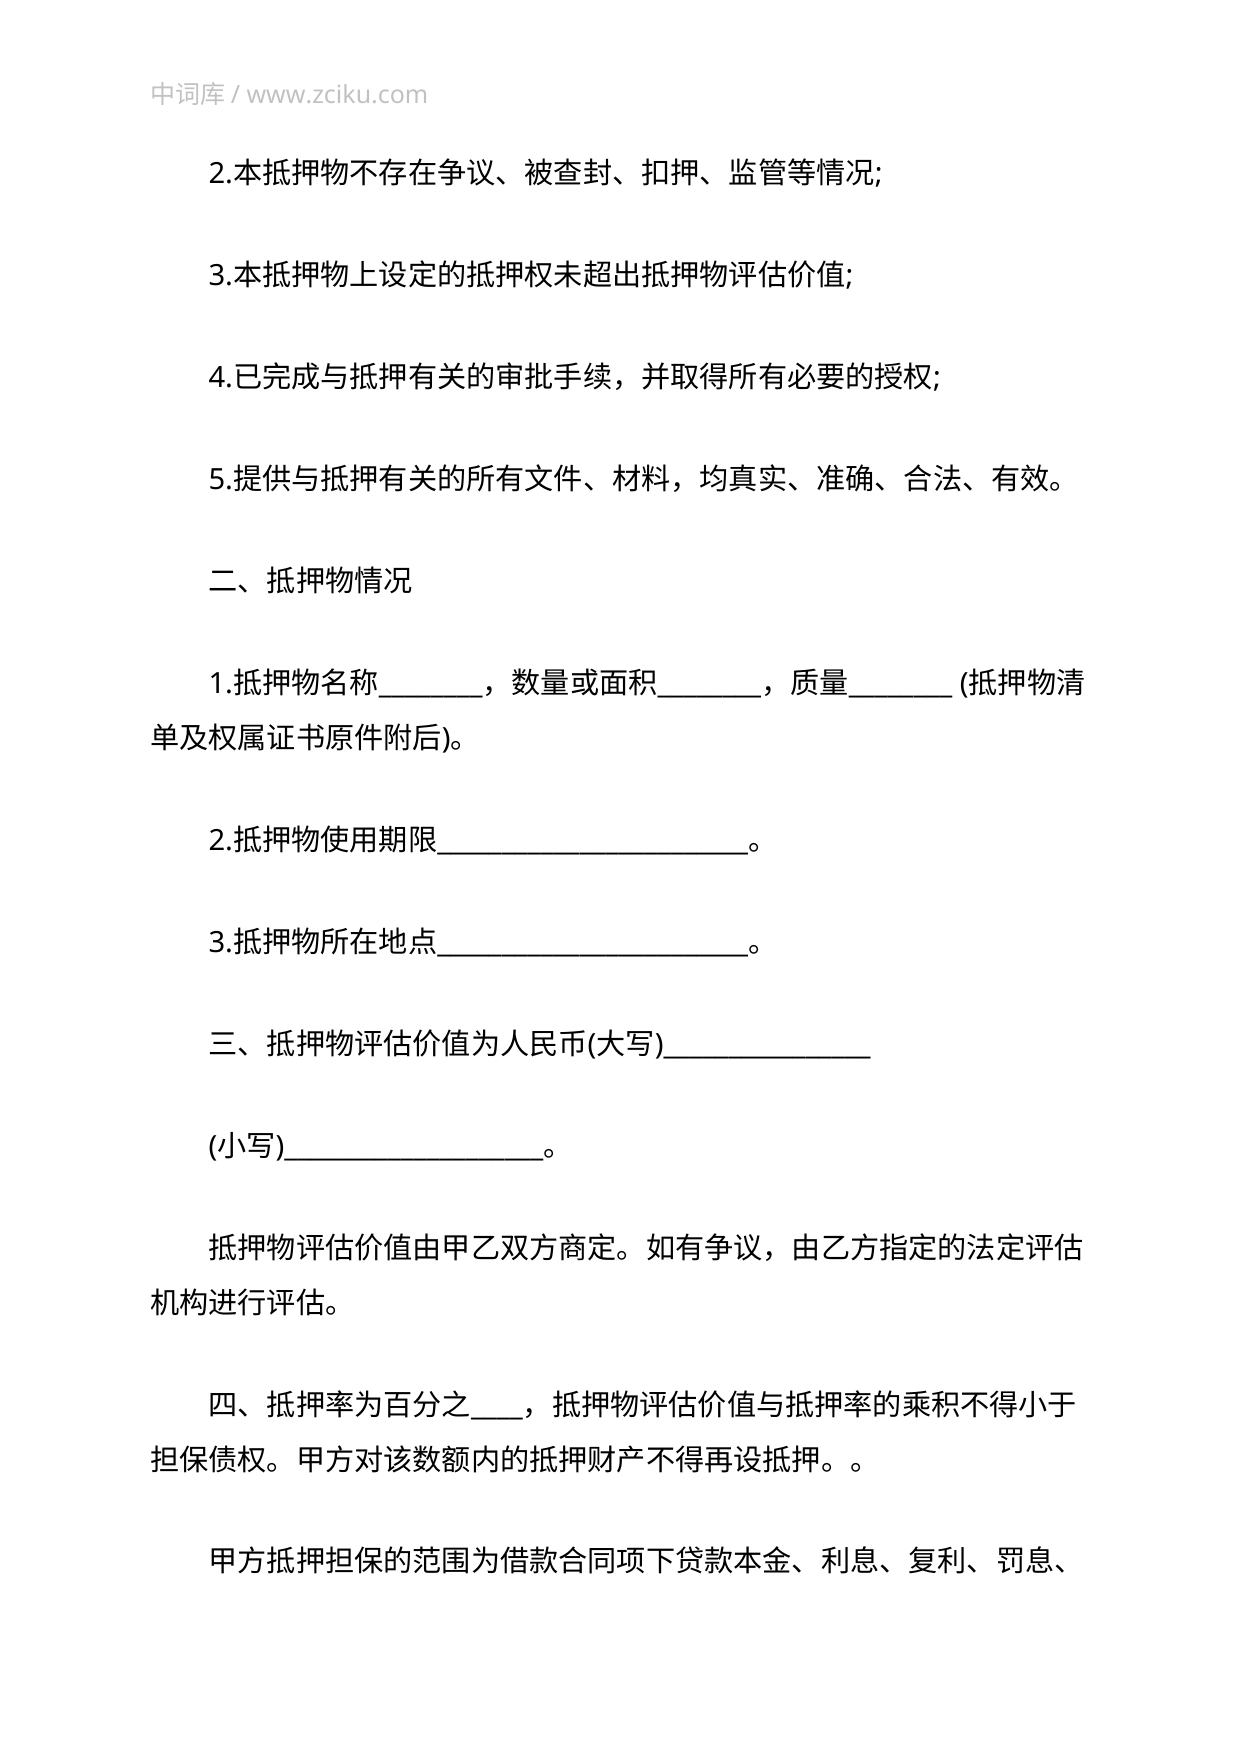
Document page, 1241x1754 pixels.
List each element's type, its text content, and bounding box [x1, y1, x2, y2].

text 5.提供与抵押有关的所有文件、材料，均真实、准确、合法、有效。 [150, 456, 1090, 498]
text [150, 1538, 1090, 1580]
text 二、抵押物情况 [150, 558, 1090, 600]
text (小写)____________________。 [150, 1123, 1090, 1165]
text 2.本抵押物不存在争议、被查封、扣押、监管等情况; [150, 150, 1090, 192]
text 四、抵押率为百分之____，抵押物评估价值与抵押率的乘积不得小于担保债权。甲方对该数额内的抵押财产不得再设抵押。。 [150, 1381, 1090, 1478]
text 1.抵押物名称________，数量或面积________，质量________ (抵押物清单及权属证书原件附后)。 [150, 660, 1090, 757]
text 4.已完成与抵押有关的审批手续，并取得所有必要的授权; [150, 354, 1090, 396]
text 三、抵押物评估价值为人民币(大写)________________ [150, 1021, 1090, 1063]
text 3.本抵押物上设定的抵押权未超出抵押物评估价值; [150, 252, 1090, 294]
text 2.抵押物使用期限________________________。 [150, 817, 1090, 859]
text 抵押物评估价值由甲乙双方商定。如有争议，由乙方指定的法定评估机构进行评估。 [150, 1224, 1090, 1322]
text 3.抵押物所在地点________________________。 [150, 919, 1090, 961]
